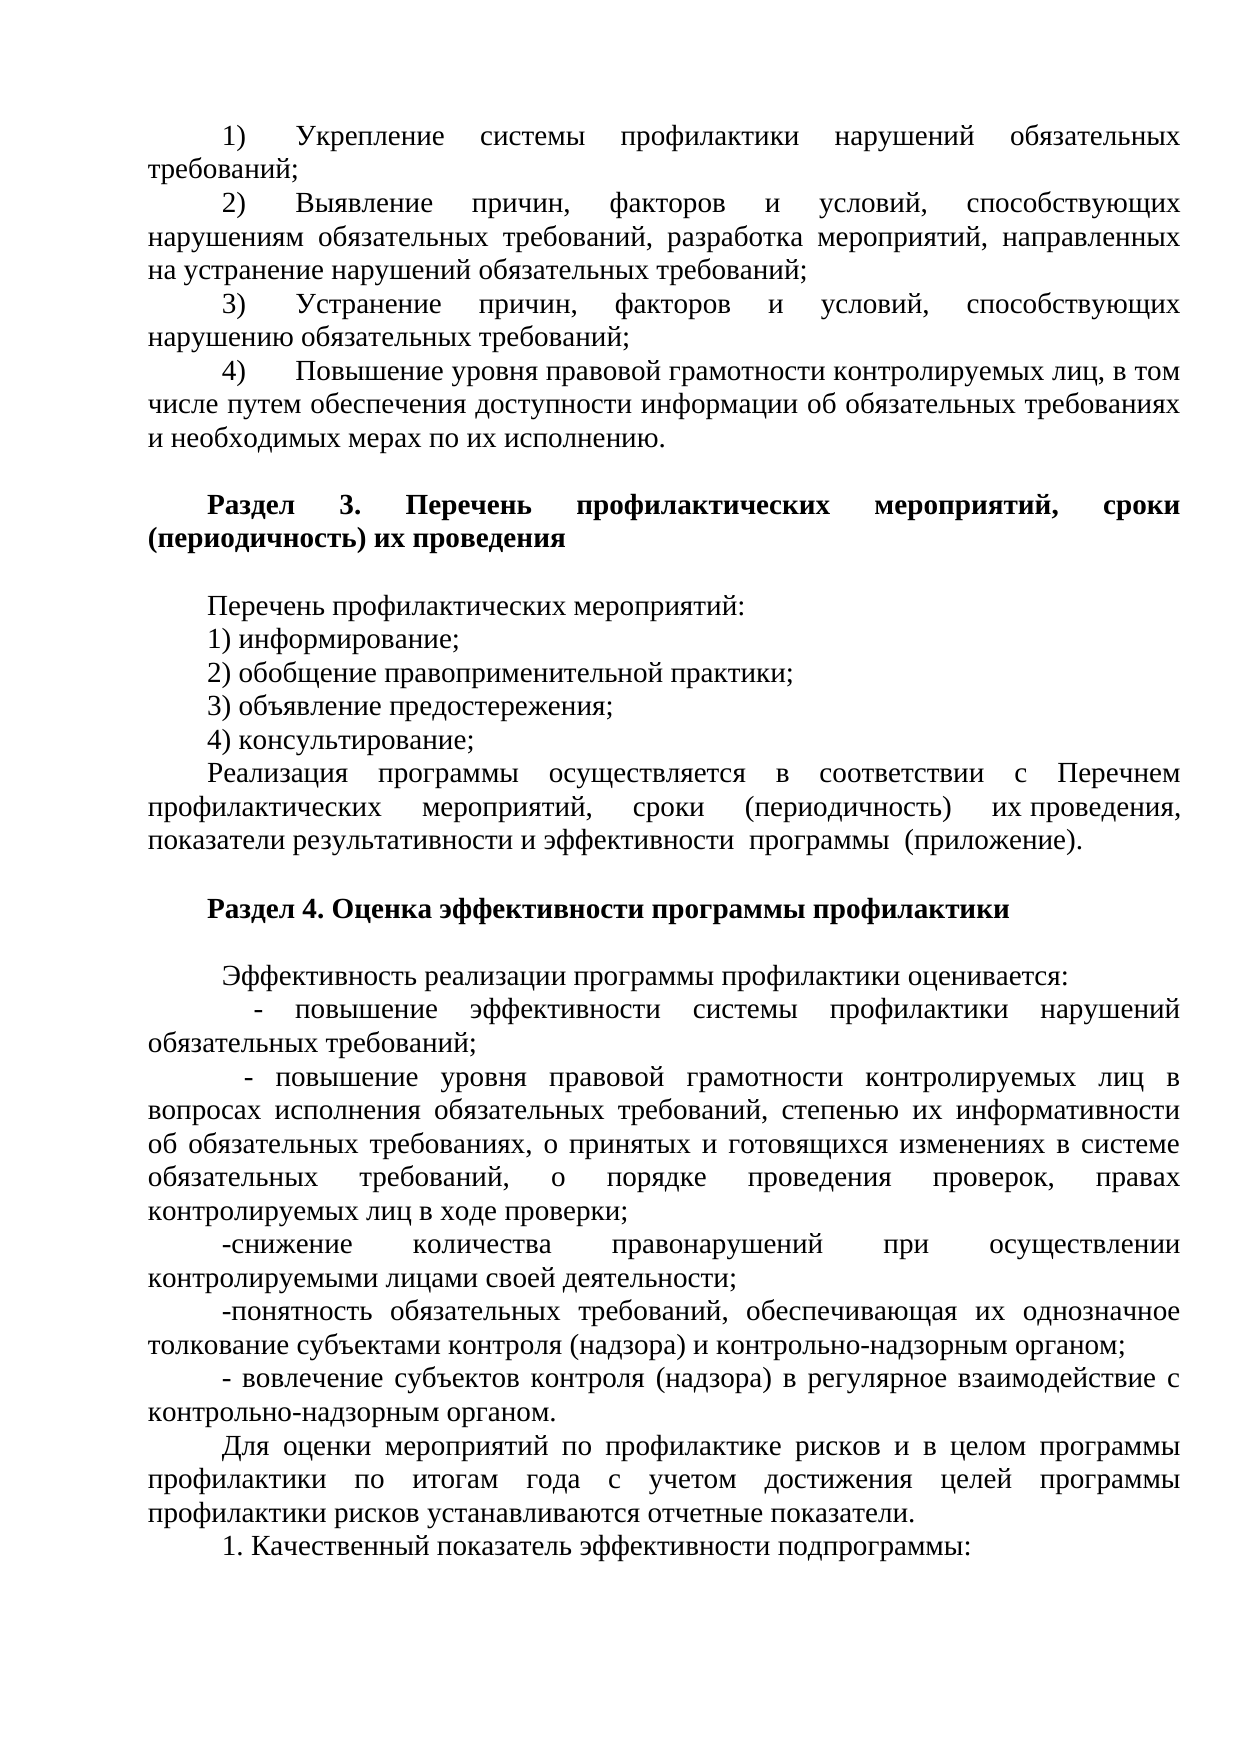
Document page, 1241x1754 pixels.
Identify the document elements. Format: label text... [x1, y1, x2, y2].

text Для оценки мероприятий по профилактике рисков и в целом программы профилактики по итогам года с учетом достижения целей программы профилактики рисков устанавливаются отчетные показатели. [148, 1428, 1181, 1528]
text Раздел 3. Перечень профилактических мероприятий, сроки (периодичность) их проведения [148, 487, 1181, 554]
text - повышение уровня правовой грамотности контролируемых лиц в вопросах исполнения обязательных требований, степенью их информативности об обязательных требованиях, о принятых и готовящихся изменениях в системе обязательных требований, о порядке проведения проверок, правах контролируемых лиц в ходе проверки; [148, 1059, 1181, 1226]
text 3) объявление предостережения; [148, 688, 1181, 722]
text - повышение эффективности системы профилактики нарушений обязательных требований; [148, 992, 1181, 1059]
text 4) консультирование; [148, 722, 1181, 755]
list Укрепление системы профилактики нарушений обязательных требований; [148, 118, 1181, 185]
text -снижение количества правонарушений при осуществлении контролируемыми лицами своей деятельности; [148, 1226, 1181, 1293]
text Перечень профилактических мероприятий: [148, 588, 1181, 621]
text 2) обобщение правоприменительной практики; [148, 655, 1175, 688]
text - вовлечение субъектов контроля (надзора) в регулярное взаимодействие с контрольно-надзорным органом. [148, 1361, 1181, 1428]
text 1) информирование; [148, 621, 1181, 655]
text Эффективность реализации программы профилактики оценивается: [148, 958, 1181, 992]
subtitle Раздел 4. Оценка эффективности программы профилактики [148, 894, 1181, 924]
text -понятность обязательных требований, обеспечивающая их однозначное толкование субъектами контроля (надзора) и контрольно-надзорным органом; [148, 1293, 1181, 1361]
text 1. Качественный показатель эффективности подпрограммы: [148, 1528, 1181, 1562]
list Устранение причин, факторов и условий, способствующих нарушению обязательных требований; [148, 286, 1181, 353]
text Реализация программы осуществляется в соответствии с Перечнем профилактических мероприятий, сроки (периодичность) их проведения, показатели результативности и эффективности программы (приложение). [148, 755, 1181, 856]
list Повышение уровня правовой грамотности контролируемых лиц, в том числе путем обеспечения доступности информации об обязательных требованиях и необходимых мерах по их исполнению. [148, 353, 1181, 453]
list Выявление причин, факторов и условий, способствующих нарушениям обязательных требований, разработка мероприятий, направленных на устранение нарушений обязательных требований; [148, 185, 1181, 286]
